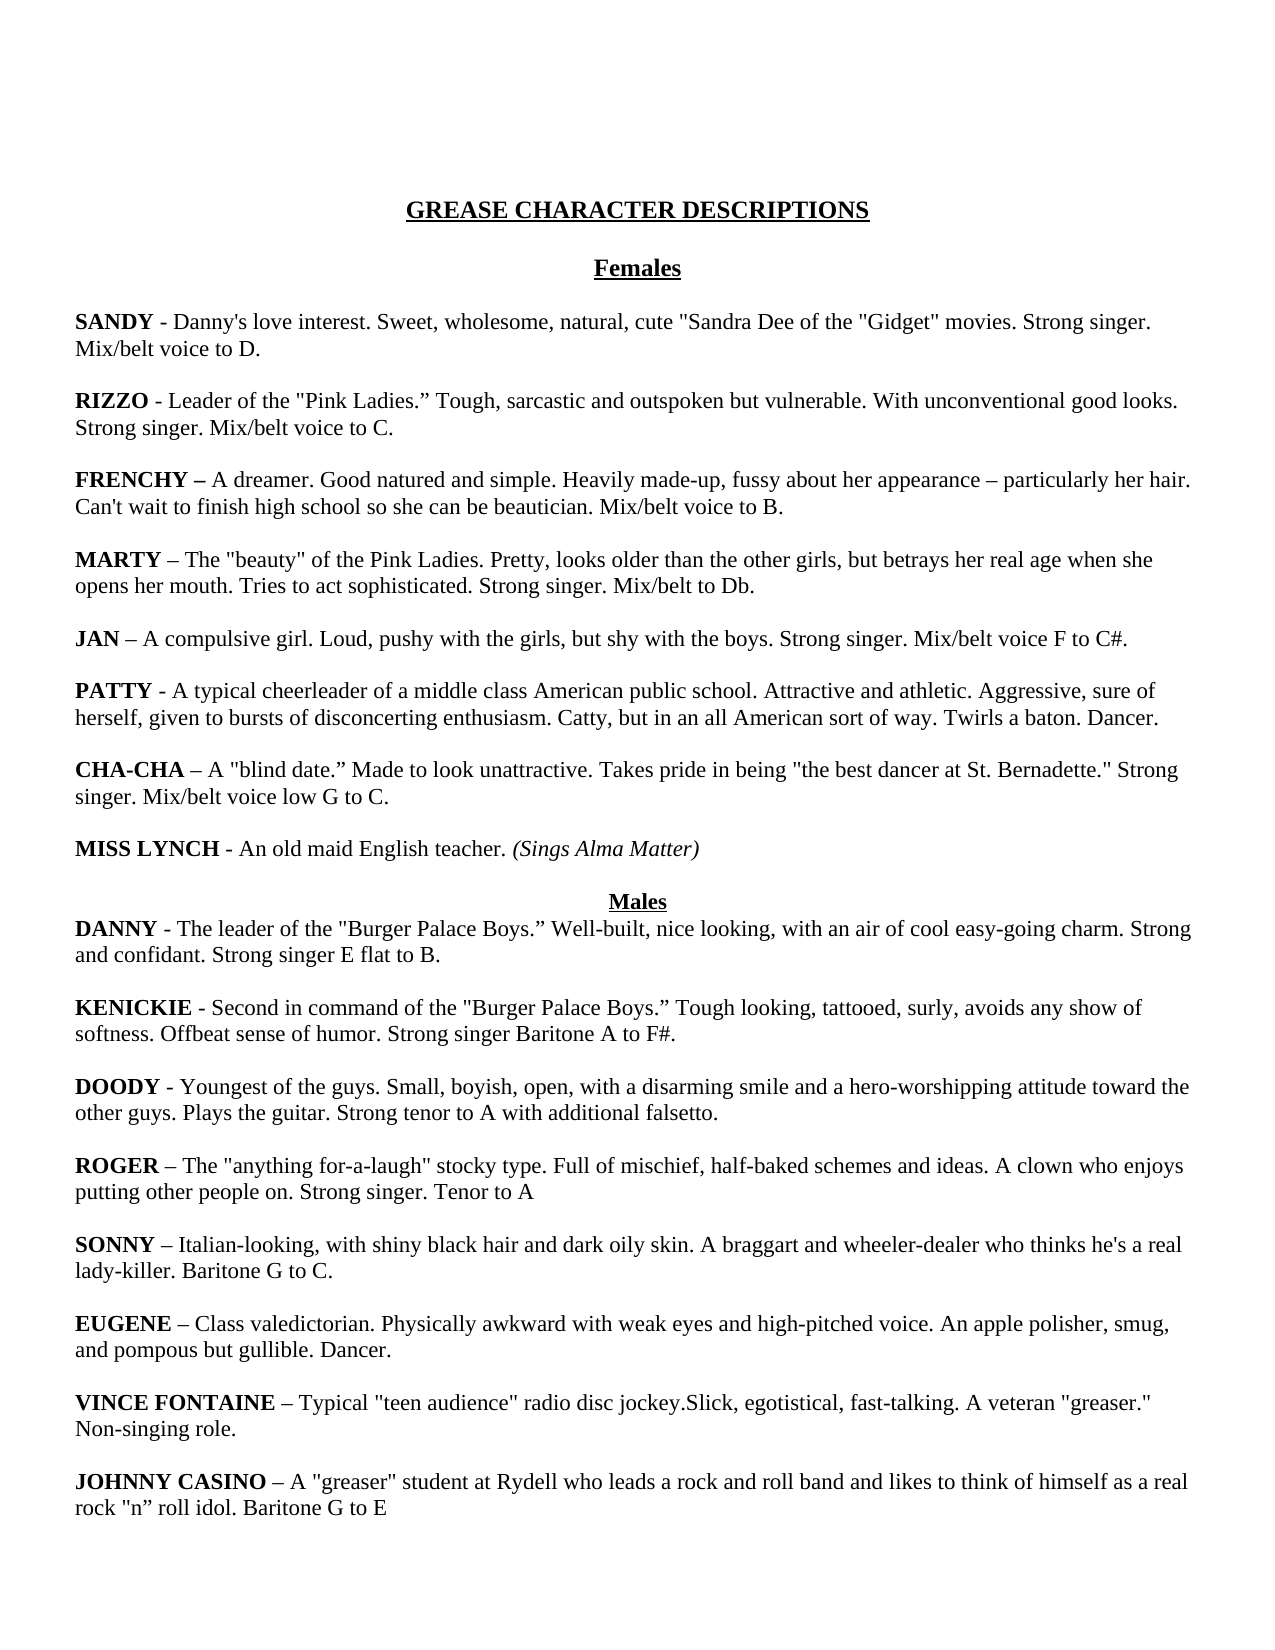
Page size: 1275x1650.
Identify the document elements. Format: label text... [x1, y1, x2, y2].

text Males [75, 888, 1200, 914]
text JOHNNY CASINO – A "greaser" student at Rydell who leads a rock and roll band and likes to think of himself as a real rock "n” roll idol. Baritone G to E [75, 1468, 1200, 1521]
text PATTY - A typical cheerleader of a middle class American public school. Attractive and athletic. Aggressive, sure of herself, given to bursts of disconcerting enthusiasm. Catty, but in an all American sort of way. Twirls a baton. Dancer. [75, 677, 1200, 730]
text MARTY – The "beauty" of the Pink Ladies. Pretty, looks older than the other girls, but betrays her real age when she opens her mouth. Tries to act sophisticated. Strong singer. Mix/belt to Db. [75, 546, 1200, 598]
text SONNY – Italian-looking, with shiny black hair and dark oily skin. A braggart and wheeler-dealer who thinks he's a real lady-killer. Baritone G to C. [75, 1231, 1200, 1283]
text MISS LYNCH - An old maid English teacher. (Sings Alma Matter) [75, 836, 1200, 862]
text SANDY - Danny's love interest. Sweet, wholesome, natural, cute "Sandra Dee of the "Gidget" movies. Strong singer. Mix/belt voice to D. [75, 308, 1200, 361]
text Females [75, 253, 1200, 282]
text EUGENE – Class valedictorian. Physically awkward with weak eyes and high-pitched voice. An apple polisher, smug, and pompous but gullible. Dancer. [75, 1310, 1200, 1363]
text ROGER – The "anything for-a-laugh" stocky type. Full of mischief, half-baked schemes and ideas. A clown who enjoys putting other people on. Strong singer. Tenor to A [75, 1152, 1200, 1204]
text RIZZO - Leader of the "Pink Ladies.” Tough, sarcastic and outspoken but vulnerable. With unconventional good looks. Strong singer. Mix/belt voice to C. [75, 387, 1200, 440]
text KENICKIE - Second in command of the "Burger Palace Boys.” Tough looking, tattooed, surly, avoids any show of softness. Offbeat sense of humor. Strong singer Baritone A to F#. [75, 994, 1200, 1046]
text VINCE FONTAINE – Typical "teen audience" radio disc jockey.Slick, egotistical, fast-talking. A veteran "greaser." Non-singing role. [75, 1389, 1200, 1442]
text CHA-CHA – A "blind date.” Made to look unattractive. Takes pride in being "the best dancer at St. Bernadette." Strong singer. Mix/belt voice low G to C. [75, 756, 1200, 809]
text GREASE CHARACTER DESCRIPTIONS [75, 195, 1200, 224]
text DANNY - The leader of the "Burger Palace Boys.” Well-built, nice looking, with an air of cool easy-going charm. Strong and confidant. Strong singer E flat to B. [75, 914, 1200, 967]
text DOODY - Youngest of the guys. Small, boyish, open, with a disarming smile and a hero-worshipping attitude toward the other guys. Plays the guitar. Strong tenor to A with additional falsetto. [75, 1073, 1200, 1125]
text FRENCHY – A dreamer. Good natured and simple. Heavily made-up, fussy about her appearance – particularly her hair. Can't wait to finish high school so she can be beautician. Mix/belt voice to B. [75, 467, 1200, 519]
text JAN – A compulsive girl. Loud, pushy with the girls, but shy with the boys. Strong singer. Mix/belt voice F to C#. [75, 625, 1200, 651]
